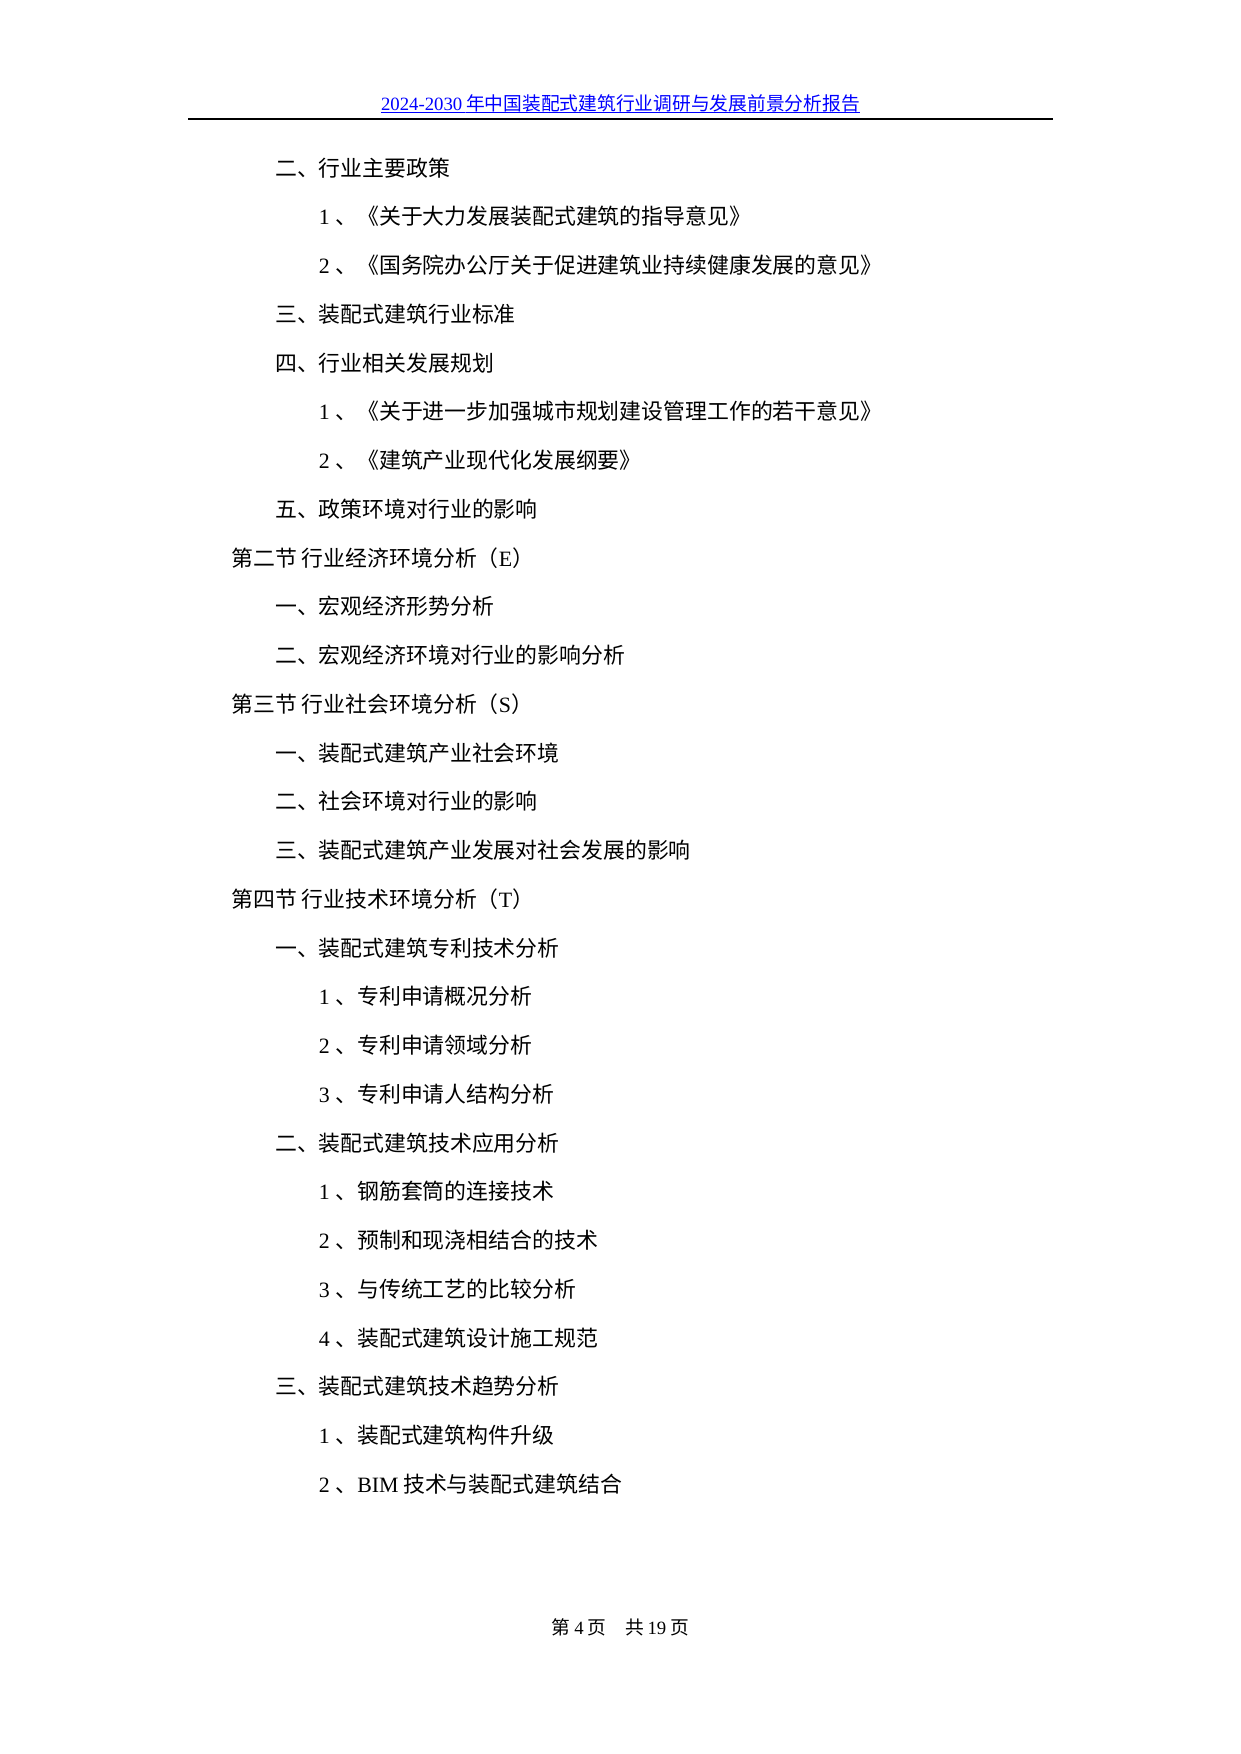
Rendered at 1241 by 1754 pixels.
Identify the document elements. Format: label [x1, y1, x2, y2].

text [187, 150, 1053, 1499]
